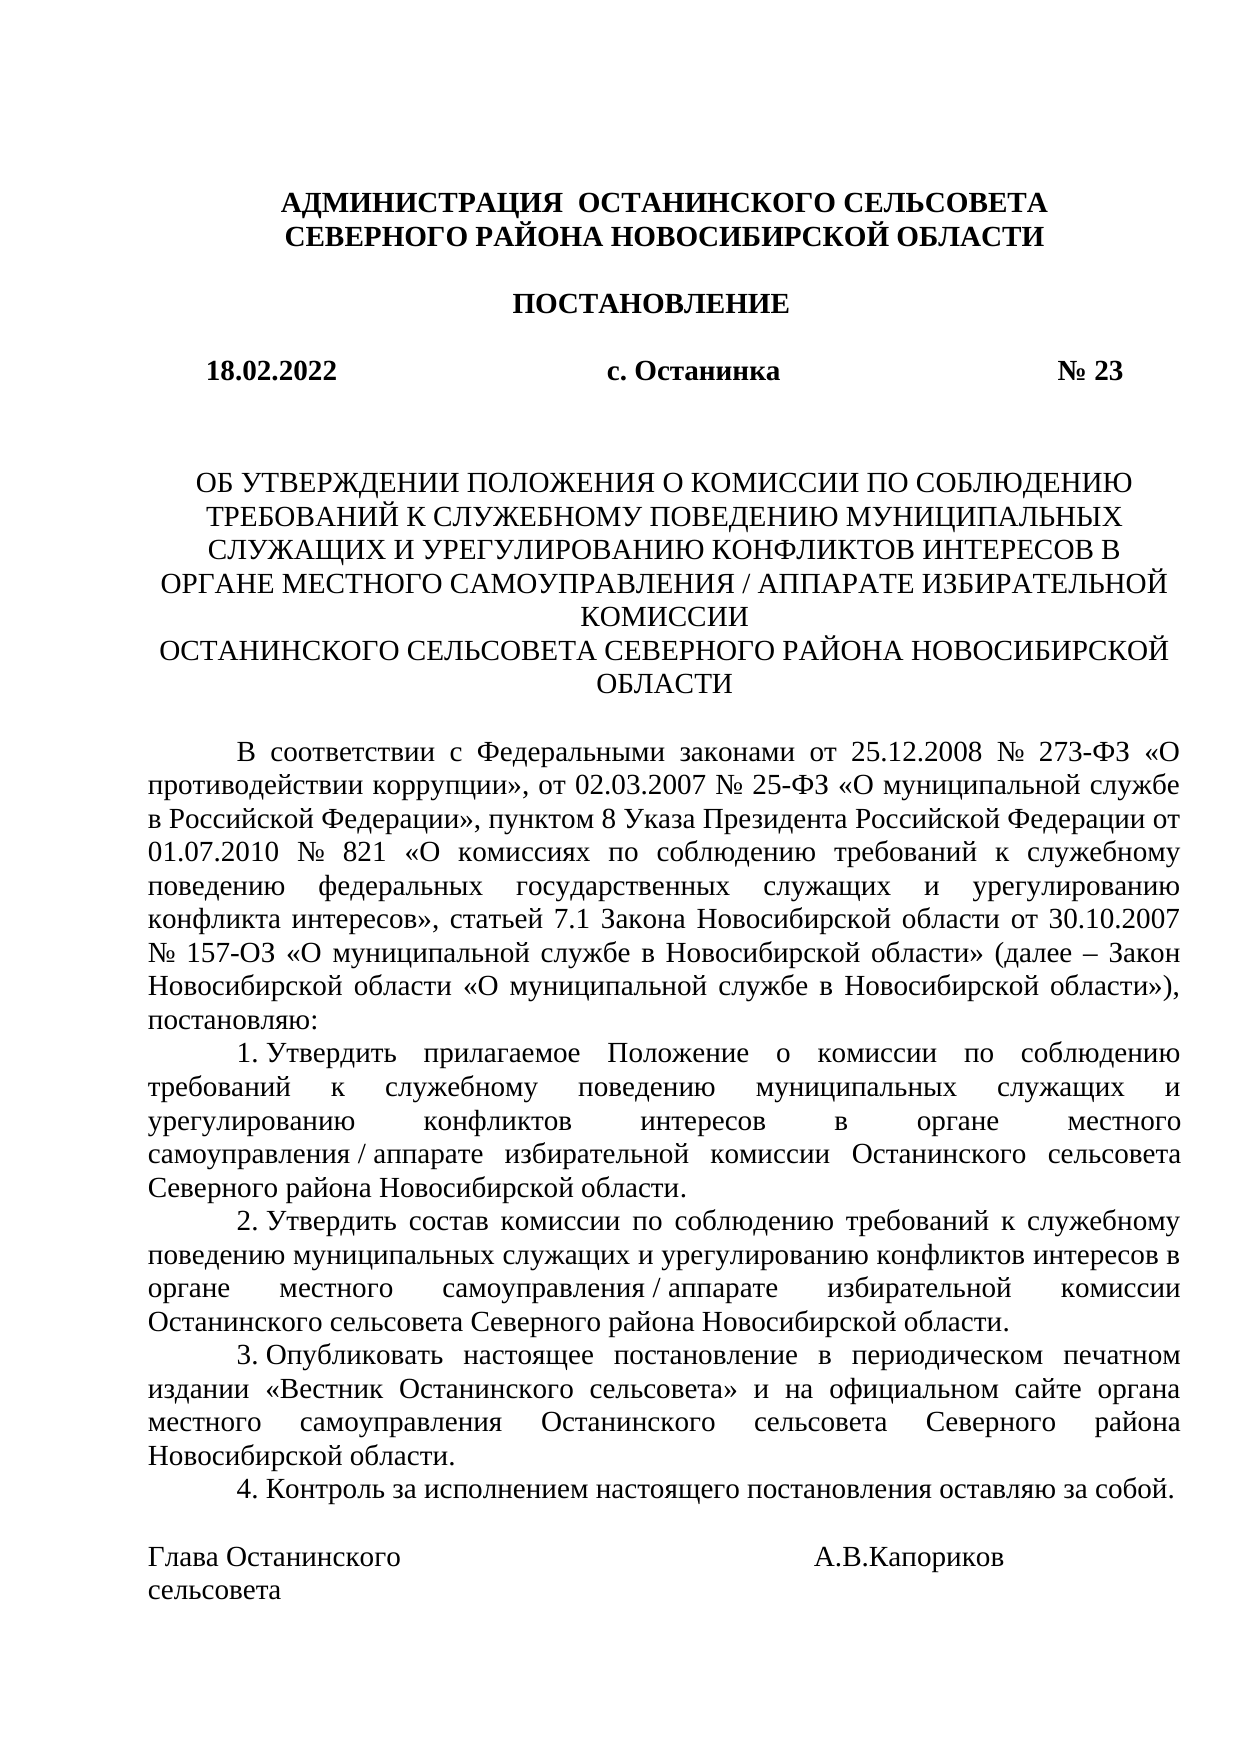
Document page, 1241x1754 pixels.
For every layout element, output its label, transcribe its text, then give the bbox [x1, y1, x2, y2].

text сельсовета [148, 1572, 1181, 1606]
text 18.02.2022 с. Останинка № 23 [148, 353, 1181, 386]
text Глава Останинского А.В.Капориков [148, 1539, 1181, 1572]
text 1. Утвердить прилагаемое Положение о комиссии по соблюдению требований к служебному поведению муниципальных служащих и урегулированию конфликтов интересов в органе местного самоуправления / аппарате избирательной комиссии Останинского сельсовета Северного района Новосибирской области. [148, 1036, 1181, 1203]
text ОБ УТВЕРЖДЕНИИ ПОЛОЖЕНИЯ О КОМИССИИ ПО СОБЛЮДЕНИЮ ТРЕБОВАНИЙ К СЛУЖЕБНОМУ ПОВЕДЕНИЮ МУНИЦИПАЛЬНЫХ СЛУЖАЩИХ И УРЕГУЛИРОВАНИЮ КОНФЛИКТОВ ИНТЕРЕСОВ В ОРГАНЕ МЕСТНОГО САМОУПРАВЛЕНИЯ / АППАРАТЕ ИЗБИРАТЕЛЬНОЙ КОМИССИИ [148, 465, 1181, 633]
text СЕВЕРНОГО РАЙОНА НОВОСИБИРСКОЙ ОБЛАСТИ [148, 219, 1181, 252]
text В соответствии с Федеральными законами от 25.12.2008 № 273-ФЗ «О противодействии коррупции», от 02.03.2007 № 25-ФЗ «О муниципальной службе в Российской Федерации», пунктом 8 Указа Президента Российской Федерации от 01.07.2010 № 821 «О комиссиях по соблюдению требований к служебному поведению федеральных государственных служащих и урегулированию конфликта интересов», статьей 7.1 Закона Новосибирской области от 30.10.2007 № 157-ОЗ «О муниципальной службе в Новосибирской области» (далее ‒ Закон Новосибирской области «О муниципальной службе в Новосибирской области»), постановляю: [148, 734, 1181, 1036]
text 3. Опубликовать настоящее постановление в периодическом печатном издании «Вестник Останинского сельсовета» и на официальном сайте органа местного самоуправления Останинского сельсовета Северного района Новосибирской области. [148, 1337, 1181, 1472]
text АДМИНИСТРАЦИЯ ОСТАНИНСКОГО СЕЛЬСОВЕТА [148, 185, 1181, 219]
text 2. Утвердить состав комиссии по соблюдению требований к служебному поведению муниципальных служащих и урегулированию конфликтов интересов в органе местного самоуправления / аппарате избирательной комиссии Останинского сельсовета Северного района Новосибирской области. [148, 1203, 1181, 1337]
text 4. Контроль за исполнением настоящего постановления оставляю за собой. [148, 1472, 1181, 1505]
text ОСТАНИНСКОГО СЕЛЬСОВЕТА СЕВЕРНОГО РАЙОНА НОВОСИБИРСКОЙ ОБЛАСТИ [148, 633, 1181, 700]
text ПОСТАНОВЛЕНИЕ [148, 286, 1181, 319]
